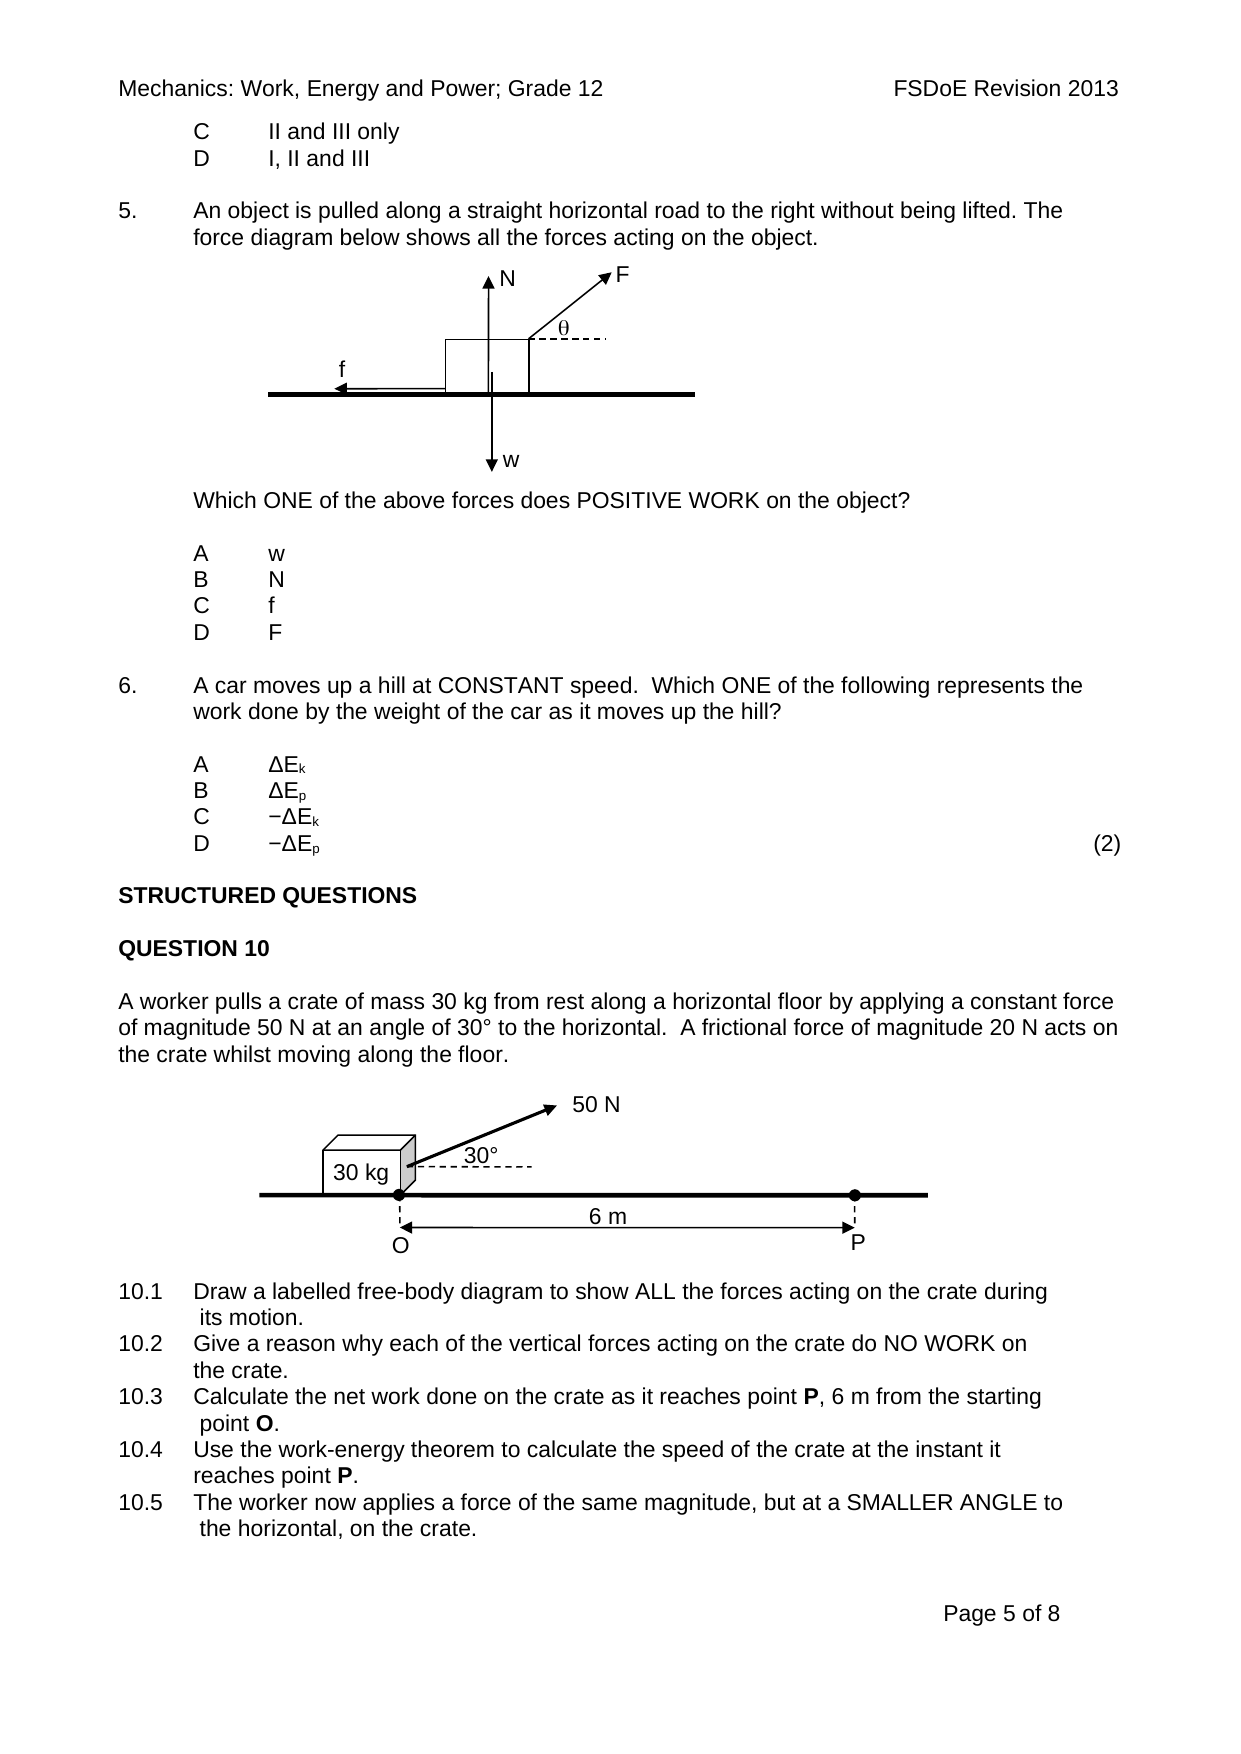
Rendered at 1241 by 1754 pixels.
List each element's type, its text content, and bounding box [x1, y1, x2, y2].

text 10.4 Use the work-energy theorem to calculate the speed of the crate at the instant it [118, 1436, 1122, 1462]
text Which ONE of the above forces does POSITIVE WORK on the object? [118, 487, 1122, 513]
text 10.3 Calculate the net work done on the crate as it reaches point P, 6 m from the starting [118, 1383, 1122, 1409]
text B N [118, 566, 1122, 592]
text 10.5 The worker now applies a force of the same magnitude, but at a SMALLER ANGLE to [118, 1488, 1122, 1515]
text A worker pulls a crate of mass 30 kg from rest along a horizontal floor by applying a constant force of magnitude 50 N at an angle of 30° to the horizontal. A frictional force of magnitude 20 N acts on the crate whilst moving along the floor. [118, 988, 1122, 1067]
text point O. [118, 1409, 1122, 1436]
text its motion. [118, 1304, 1122, 1330]
text the horizontal, on the crate. [118, 1515, 1122, 1541]
text 10.1 Draw a labelled free-body diagram to show ALL the forces acting on the crate during [118, 1278, 1122, 1304]
text A w [118, 540, 1122, 566]
text D I, II and III [193, 144, 1122, 171]
text STRUCTURED QUESTIONS [118, 882, 1122, 909]
text force diagram below shows all the forces acting on the object. [118, 223, 1122, 250]
text D F [118, 619, 1122, 645]
text B ΔEp [118, 777, 1122, 803]
text C II and III only [118, 118, 1122, 144]
text A ΔEk [118, 751, 1122, 777]
text C f [118, 592, 1122, 619]
text C −ΔEk [118, 803, 1122, 830]
text reaches point P. [118, 1462, 1122, 1488]
text the crate. [118, 1357, 1122, 1383]
text 6. A car moves up a hill at CONSTANT speed. Which ONE of the following represents the work done by the weight of the car as it moves up the hill? [118, 672, 1122, 724]
text 10.2 Give a reason why each of the vertical forces acting on the crate do NO WORK on [118, 1330, 1122, 1357]
text QUESTION 10 [118, 935, 1122, 961]
text D −ΔEp (2) [118, 830, 1122, 856]
text 5. An object is pulled along a straight horizontal road to the right without being lifted. The [118, 197, 1122, 223]
